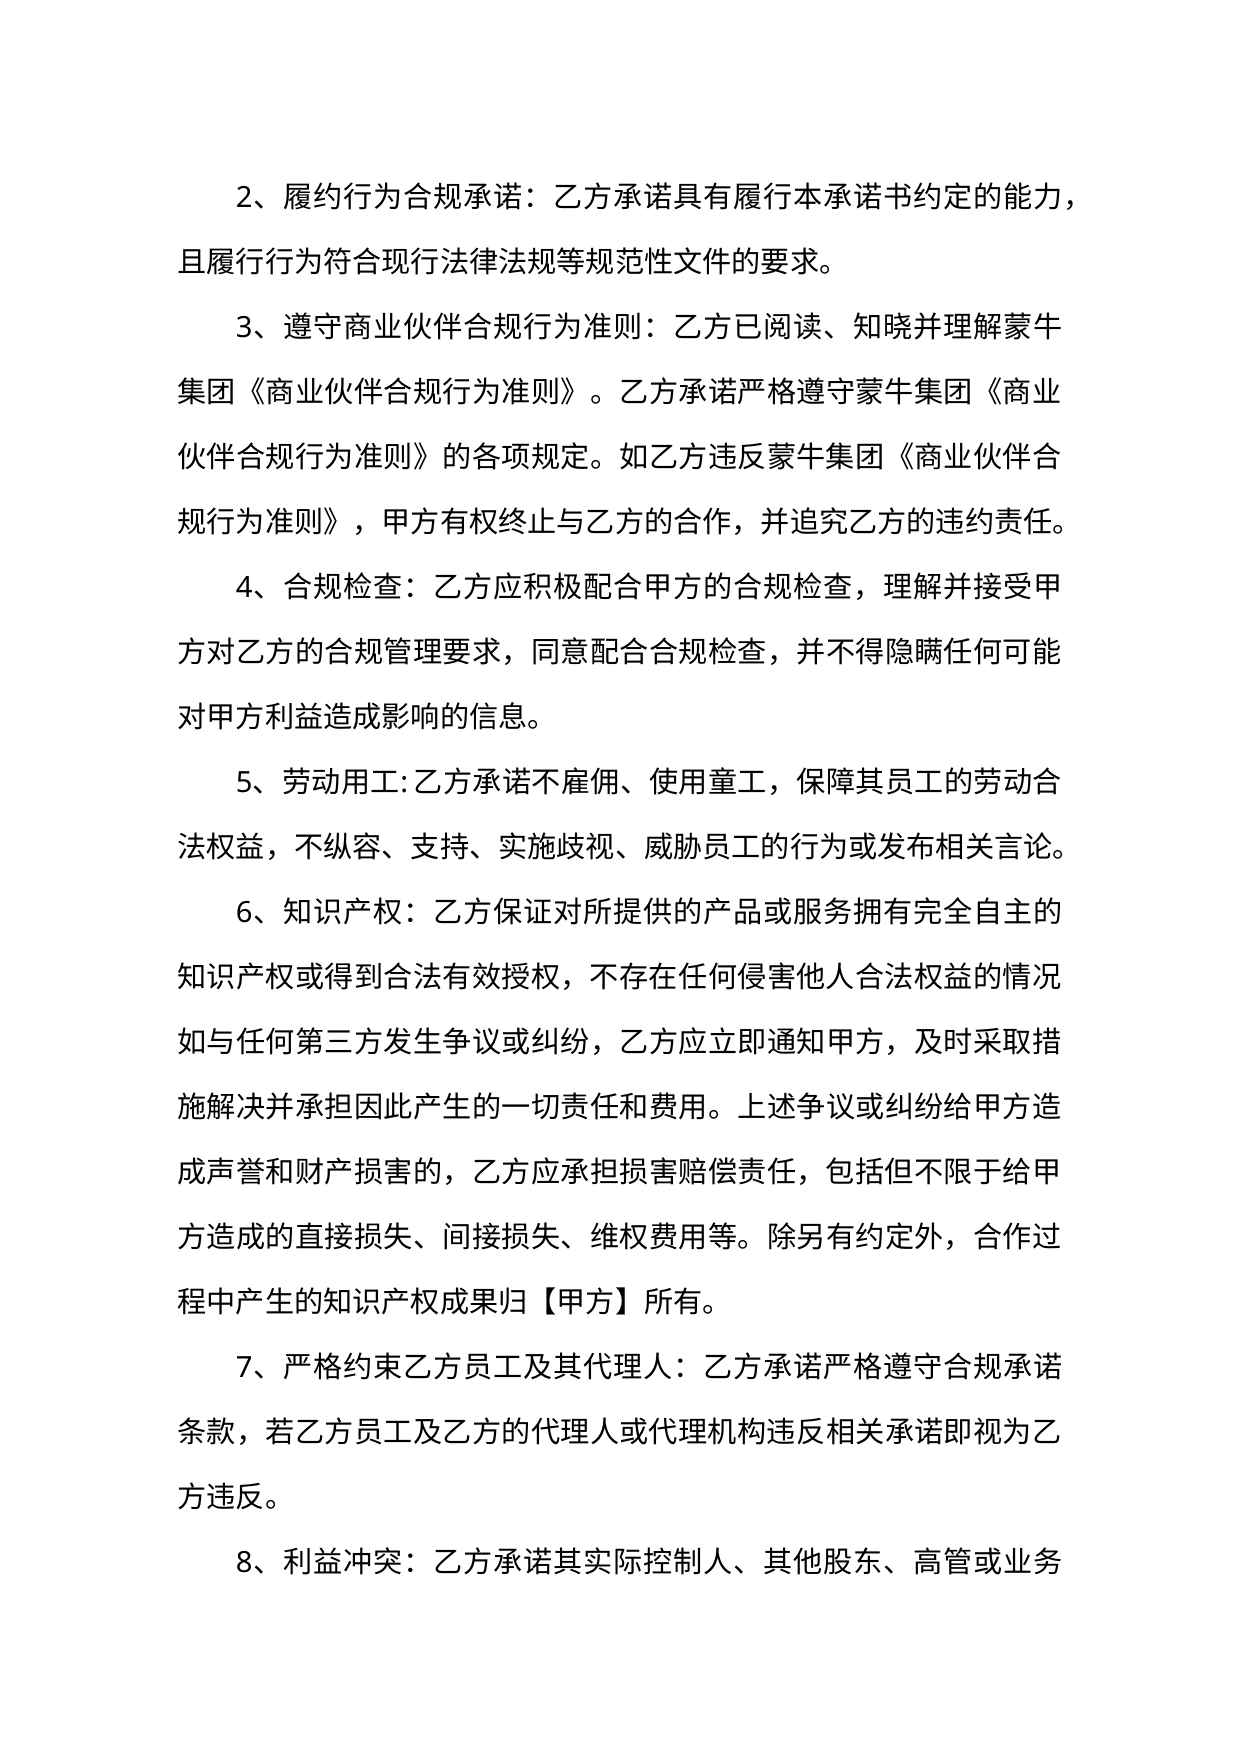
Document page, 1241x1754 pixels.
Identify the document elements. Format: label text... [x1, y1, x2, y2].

text 7、严格约束乙方员工及其代理人：乙方承诺严格遵守合规承诺条款，若乙方员工及乙方的代理人或代理机构违反相关承诺即视为乙方违反。 [177, 1332, 1063, 1527]
text 6、知识产权：乙方保证对所提供的产品或服务拥有完全自主的知识产权或得到合法有效授权，不存在任何侵害他人合法权益的情况。如与任何第三方发生争议或纠纷，乙方应立即通知甲方，及时采取措施解决并承担因此产生的一切责任和费用。上述争议或纠纷给甲方造成声誉和财产损害的，乙方应承担损害赔偿责任，包括但不限于给甲方造成的直接损失、间接损失、维权费用等。除另有约定外，合作过程中产生的知识产权成果归【甲方】所有。 [177, 877, 1063, 1332]
text 3、遵守商业伙伴合规行为准则：乙方已阅读、知晓并理解蒙牛集团《商业伙伴合规行为准则》。乙方承诺严格遵守蒙牛集团《商业伙伴合规行为准则》的各项规定。如乙方违反蒙牛集团《商业伙伴合规行为准则》，甲方有权终止与乙方的合作，并追究乙方的违约责任。 [177, 292, 1063, 552]
text 5、劳动用工: 乙方承诺不雇佣、使用童工，保障其员工的劳动合法权益，不纵容、支持、实施歧视、威胁员工的行为或发布相关言论。 [177, 747, 1063, 877]
text 4、合规检查：乙方应积极配合甲方的合规检查，理解并接受甲方对乙方的合规管理要求，同意配合合规检查，并不得隐瞒任何可能对甲方利益造成影响的信息。 [177, 552, 1063, 747]
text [177, 1527, 1063, 1592]
text 2、履约行为合规承诺：乙方承诺具有履行本承诺书约定的能力，且履行行为符合现行法律法规等规范性文件的要求。 [177, 162, 1063, 292]
